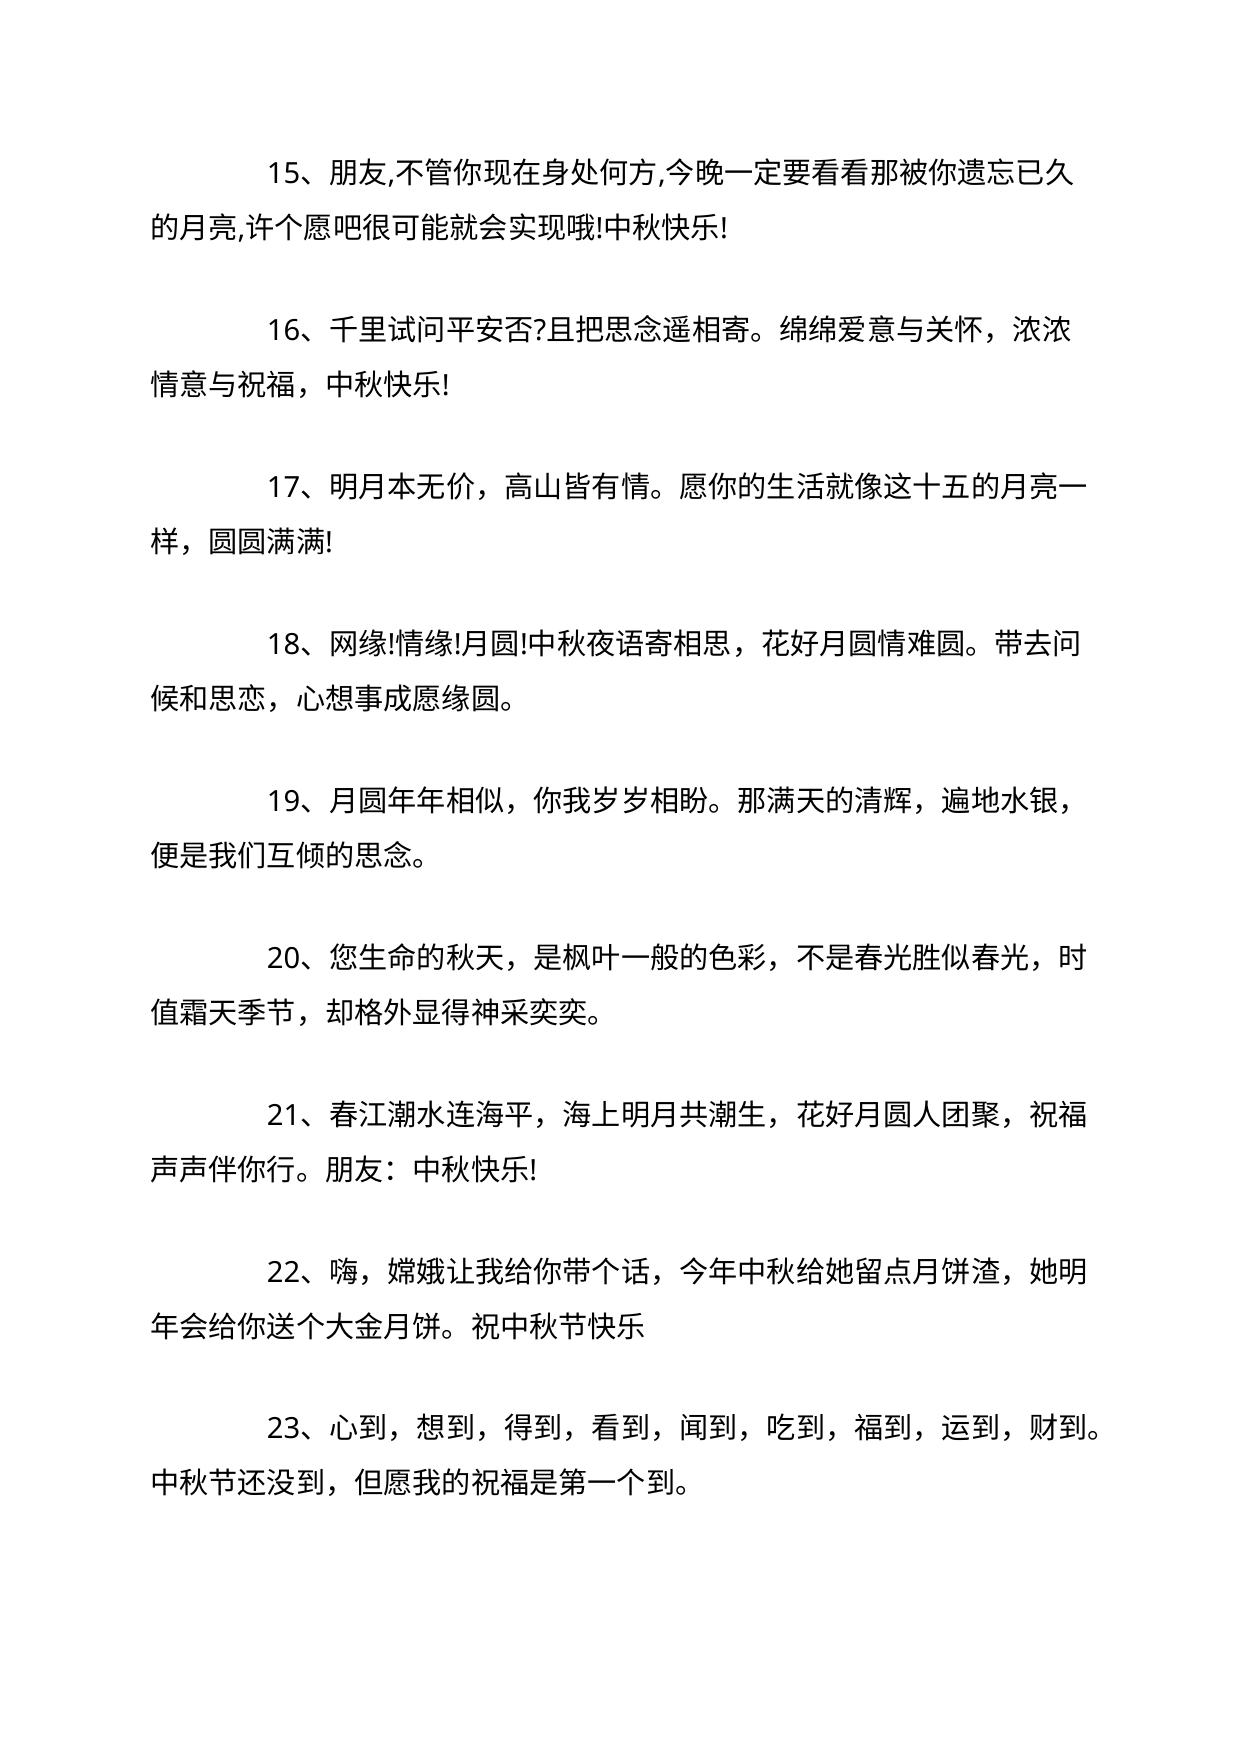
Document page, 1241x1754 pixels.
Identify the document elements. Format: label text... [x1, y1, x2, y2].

text 15、朋友,不管你现在身处何方,今晚一定要看看那被你遗忘已久的月亮,许个愿吧很可能就会实现哦!中秋快乐! [150, 150, 1090, 247]
text 22、嗨，嫦娥让我给你带个话，今年中秋给她留点月饼渣，她明年会给你送个大金月饼。祝中秋节快乐 [150, 1248, 1090, 1346]
text 21、春江潮水连海平，海上明月共潮生，花好月圆人团聚，祝福声声伴你行。朋友：中秋快乐! [150, 1091, 1090, 1189]
text 20、您生命的秋天，是枫叶一般的色彩，不是春光胜似春光，时值霜天季节，却格外显得神采奕奕。 [150, 934, 1090, 1032]
text 23、心到，想到，得到，看到，闻到，吃到，福到，运到，财到。中秋节还没到，但愿我的祝福是第一个到。 [150, 1405, 1090, 1502]
text 18、网缘!情缘!月圆!中秋夜语寄相思，花好月圆情难圆。带去问候和思恋，心想事成愿缘圆。 [150, 621, 1090, 718]
text 19、月圆年年相似，你我岁岁相盼。那满天的清辉，遍地水银，便是我们互倾的思念。 [150, 778, 1090, 875]
text 17、明月本无价，高山皆有情。愿你的生活就像这十五的月亮一样，圆圆满满! [150, 464, 1090, 561]
text 16、千里试问平安否?且把思念遥相寄。绵绵爱意与关怀，浓浓情意与祝福，中秋快乐! [150, 307, 1090, 404]
